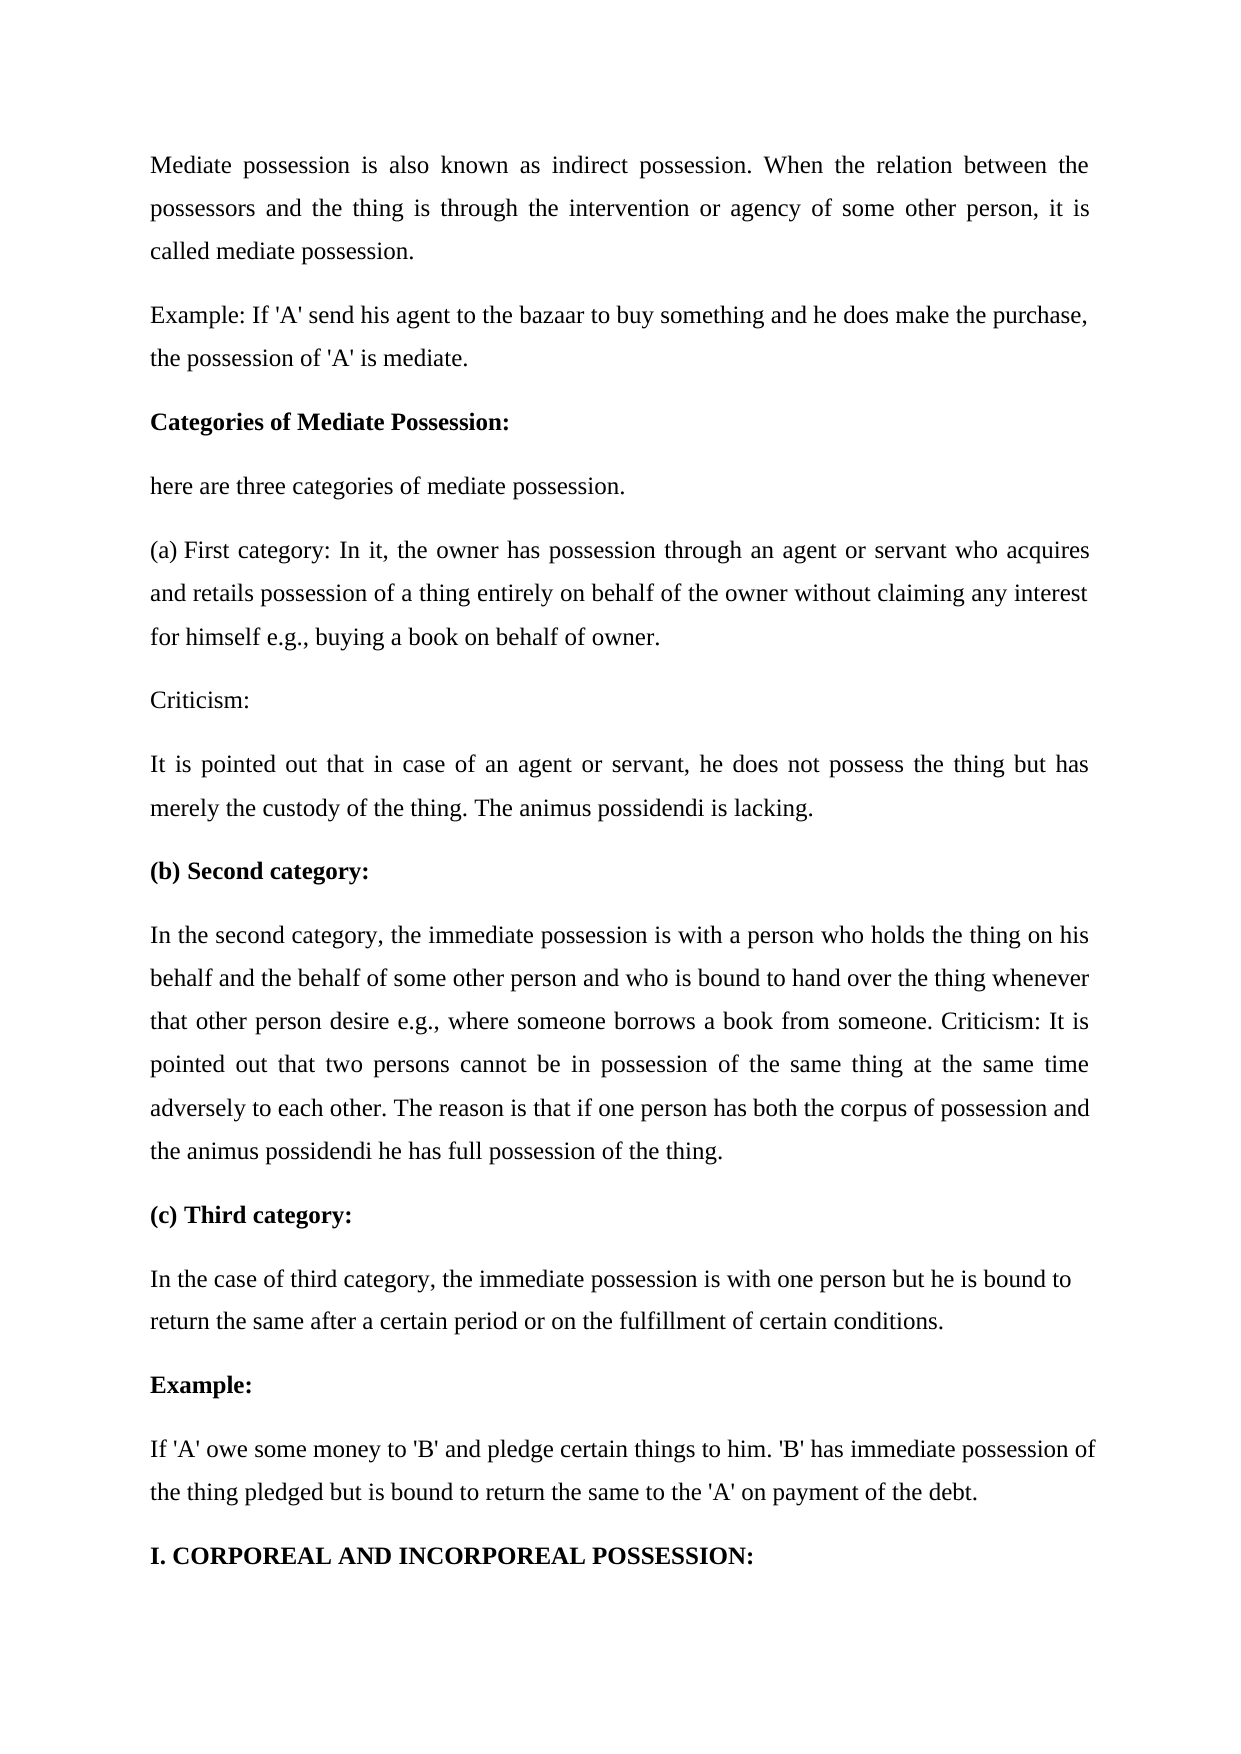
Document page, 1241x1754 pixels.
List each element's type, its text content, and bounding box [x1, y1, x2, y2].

subtitle I. CORPOREAL AND INCORPOREAL POSSESSION: [150, 1541, 1103, 1570]
text In the second category, the immediate possession is with a person who holds the thing on his behalf and the behalf of some other person and who is bound to hand over the thing whenever that other person desire e.g., where someone borrows a book from someone. Criticism: It is pointed out that two persons cannot be in possession of the same thing at the same time adversely to each other. The reason is that if one person has both the corpus of possession and the animus possidendi he has full possession of the thing. [150, 920, 1091, 1164]
text In the case of third category, the immediate possession is with one person but he is bound to return the same after a certain period or on the fulfillment of certain conditions. [150, 1264, 1103, 1335]
subtitle Second category: [150, 856, 1103, 885]
subtitle Categories of Mediate Possession: [150, 407, 1103, 436]
text Criticism: [150, 685, 1103, 714]
text It is pointed out that in case of an agent or servant, he does not possess the thing but has merely the custody of the thing. The animus possidendi is lacking. [150, 749, 1090, 822]
text If 'A' owe some money to 'B' and pledge certain things to him. 'B' has immediate possession of the thing pledged but is bound to return the same to the 'A' on payment of the debt. [150, 1434, 1098, 1506]
subtitle Third category: [150, 1200, 1103, 1229]
text Mediate possession is also known as indirect possession. When the relation between the possessors and the thing is through the intervention or agency of some other person, it is called mediate possession. [150, 150, 1091, 265]
list First category: In it, the owner has possession through an agent or servant who acquires and retails possession of a thing entirely on behalf of the owner without claiming any interest for himself e.g., buying a book on behalf of owner. [150, 535, 1090, 650]
text here are three categories of mediate possession. [150, 471, 1103, 500]
subtitle Example: [150, 1370, 1103, 1399]
text Example: If 'A' send his agent to the bazaar to buy something and he does make the purchase, the possession of 'A' is mediate. [150, 300, 1090, 372]
